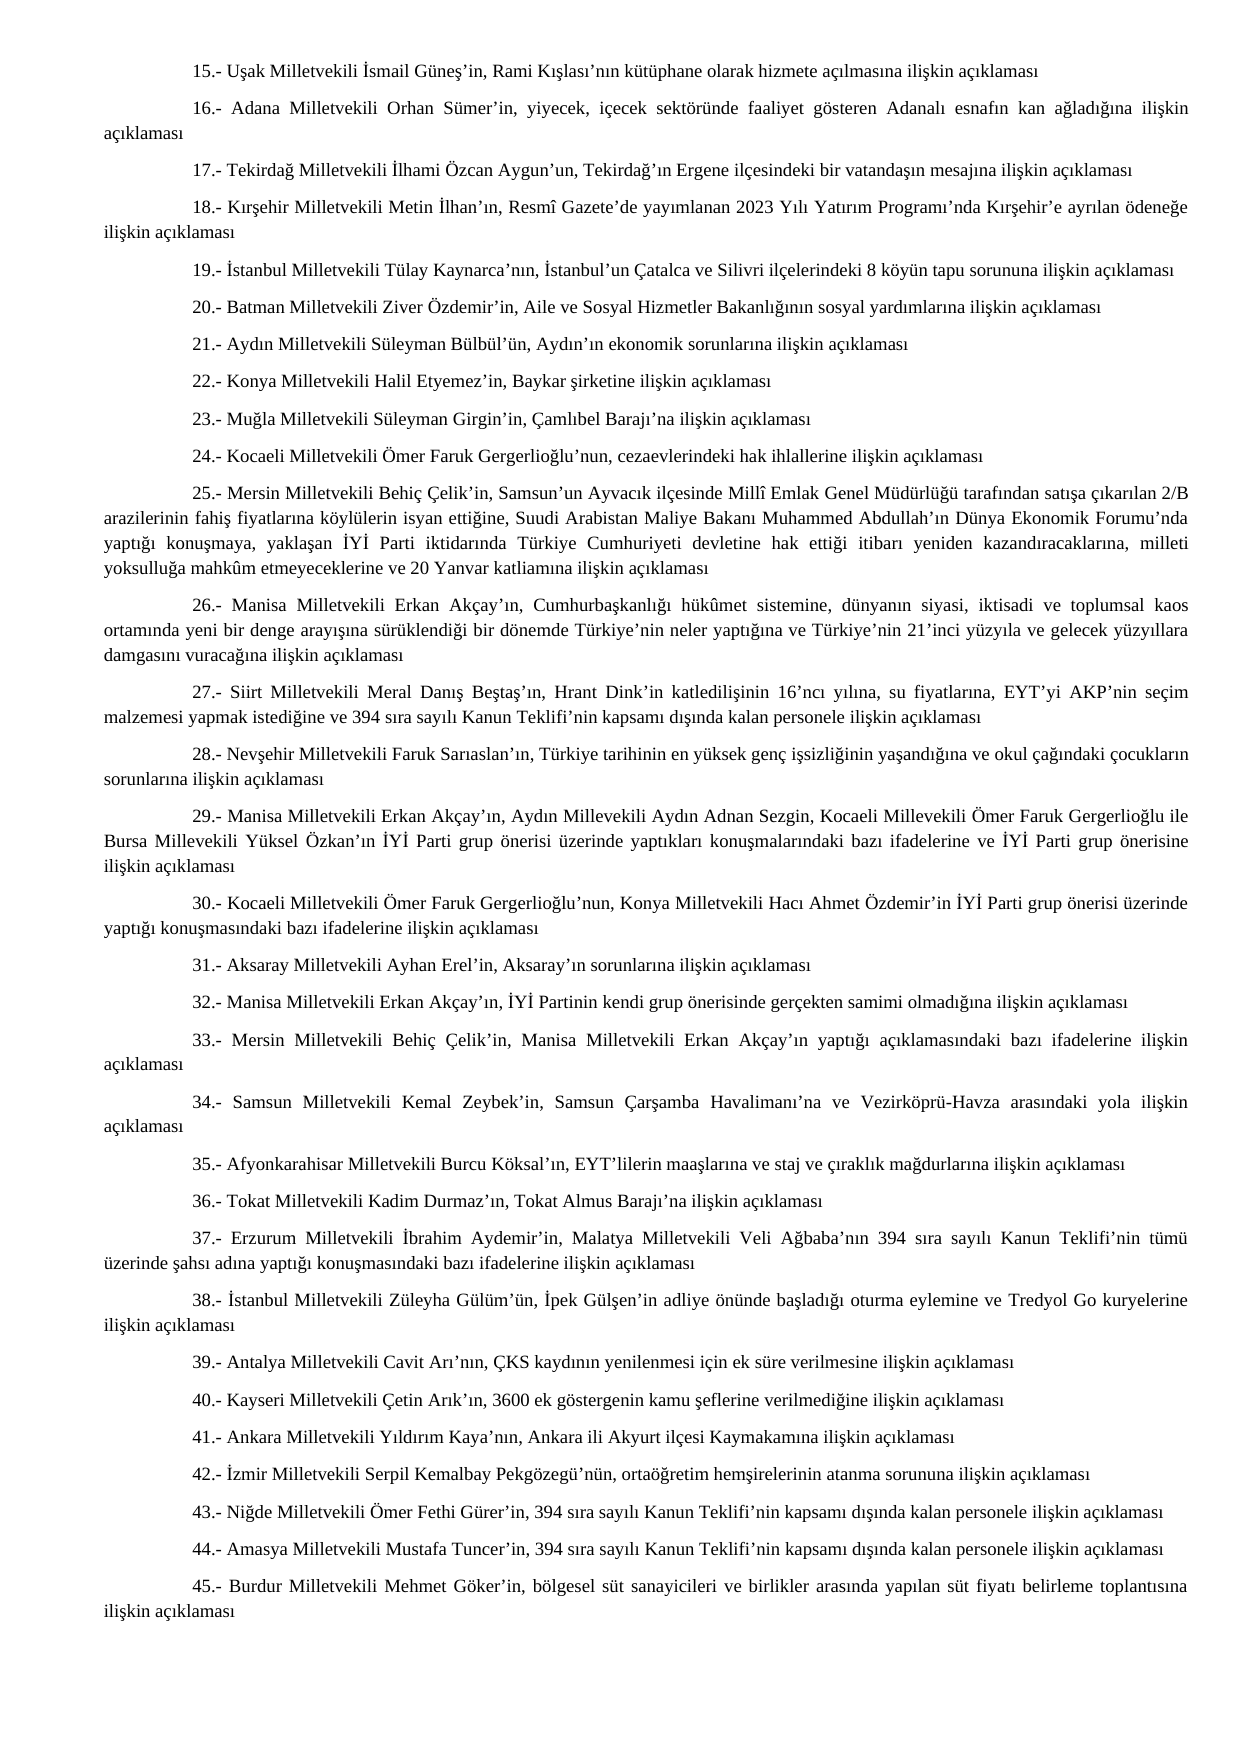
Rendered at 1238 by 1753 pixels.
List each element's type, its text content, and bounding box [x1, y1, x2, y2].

text 41.- Ankara Milletvekili Yıldırım Kaya’nın, Ankara ili Akyurt ilçesi Kaymakamına ilişkin açıklaması [103, 1426, 1190, 1447]
text 39.- Antalya Milletvekili Cavit Arı’nın, ÇKS kaydının yenilenmesi için ek süre verilmesine ilişkin açıklaması [103, 1351, 1190, 1373]
text 35.- Afyonkarahisar Milletvekili Burcu Köksal’ın, EYT’lilerin maaşlarına ve staj ve çıraklık mağdurlarına ilişkin açıklaması [103, 1153, 1190, 1174]
text 16.- Adana Milletvekili Orhan Sümer’in, yiyecek, içecek sektöründe faaliyet gösteren Adanalı esnafın kan ağladığına ilişkin açıklaması [103, 97, 1190, 143]
text 27.- Siirt Milletvekili Meral Danış Beştaş’ın, Hrant Dink’in katledilişinin 16’ncı yılına, su fiyatlarına, EYT’yi AKP’nin seçim malzemesi yapmak istediğine ve 394 sıra sayılı Kanun Teklifi’nin kapsamı dışında kalan personele ilişkin açıklaması [103, 681, 1190, 727]
text 29.- Manisa Milletvekili Erkan Akçay’ın, Aydın Millevekili Aydın Adnan Sezgin, Kocaeli Millevekili Ömer Faruk Gergerlioğlu ile Bursa Millevekili Yüksel Özkan’ın İYİ Parti grup önerisi üzerinde yaptıkları konuşmalarındaki bazı ifadelerine ve İYİ Parti grup önerisine ilişkin açıklaması [103, 805, 1190, 876]
text 32.- Manisa Milletvekili Erkan Akçay’ın, İYİ Partinin kendi grup önerisinde gerçekten samimi olmadığına ilişkin açıklaması [103, 991, 1190, 1013]
text 26.- Manisa Milletvekili Erkan Akçay’ın, Cumhurbaşkanlığı hükûmet sistemine, dünyanın siyasi, iktisadi ve toplumsal kaos ortamında yeni bir denge arayışına sürüklendiği bir dönemde Türkiye’nin neler yaptığına ve Türkiye’nin 21’inci yüzyıla ve gelecek yüzyıllara damgasını vuracağına ilişkin açıklaması [103, 594, 1190, 665]
text 22.- Konya Milletvekili Halil Etyemez’in, Baykar şirketine ilişkin açıklaması [103, 370, 1190, 392]
text 21.- Aydın Milletvekili Süleyman Bülbül’ün, Aydın’ın ekonomik sorunlarına ilişkin açıklaması [103, 333, 1190, 354]
text 24.- Kocaeli Milletvekili Ömer Faruk Gergerlioğlu’nun, cezaevlerindeki hak ihlallerine ilişkin açıklaması [103, 445, 1190, 466]
text 15.- Uşak Milletvekili İsmail Güneş’in, Rami Kışlası’nın kütüphane olarak hizmete açılmasına ilişkin açıklaması [103, 60, 1190, 81]
text 45.- Burdur Milletvekili Mehmet Göker’in, bölgesel süt sanayicileri ve birlikler arasında yapılan süt fiyatı belirleme toplantısına ilişkin açıklaması [103, 1575, 1190, 1621]
text 18.- Kırşehir Milletvekili Metin İlhan’ın, Resmî Gazete’de yayımlanan 2023 Yılı Yatırım Programı’nda Kırşehir’e ayrılan ödeneğe ilişkin açıklaması [103, 196, 1190, 243]
text 34.- Samsun Milletvekili Kemal Zeybek’in, Samsun Çarşamba Havalimanı’na ve Vezirköprü-Havza arasındaki yola ilişkin açıklaması [103, 1091, 1190, 1137]
text 40.- Kayseri Milletvekili Çetin Arık’ın, 3600 ek göstergenin kamu şeflerine verilmediğine ilişkin açıklaması [103, 1389, 1190, 1410]
text 23.- Muğla Milletvekili Süleyman Girgin’in, Çamlıbel Barajı’na ilişkin açıklaması [103, 408, 1190, 429]
text 38.- İstanbul Milletvekili Züleyha Gülüm’ün, İpek Gülşen’in adliye önünde başladığı oturma eylemine ve Tredyol Go kuryelerine ilişkin açıklaması [103, 1289, 1190, 1336]
text 44.- Amasya Milletvekili Mustafa Tuncer’in, 394 sıra sayılı Kanun Teklifi’nin kapsamı dışında kalan personele ilişkin açıklaması [103, 1538, 1190, 1559]
text 43.- Niğde Milletvekili Ömer Fethi Gürer’in, 394 sıra sayılı Kanun Teklifi’nin kapsamı dışında kalan personele ilişkin açıklaması [103, 1501, 1190, 1522]
text 36.- Tokat Milletvekili Kadim Durmaz’ın, Tokat Almus Barajı’na ilişkin açıklaması [103, 1190, 1190, 1211]
text 33.- Mersin Milletvekili Behiç Çelik’in, Manisa Milletvekili Erkan Akçay’ın yaptığı açıklamasındaki bazı ifadelerine ilişkin açıklaması [103, 1028, 1190, 1075]
text 20.- Batman Milletvekili Ziver Özdemir’in, Aile ve Sosyal Hizmetler Bakanlığının sosyal yardımlarına ilişkin açıklaması [103, 296, 1190, 317]
text 42.- İzmir Milletvekili Serpil Kemalbay Pekgözegü’nün, ortaöğretim hemşirelerinin atanma sorununa ilişkin açıklaması [103, 1463, 1190, 1485]
text 28.- Nevşehir Milletvekili Faruk Sarıaslan’ın, Türkiye tarihinin en yüksek genç işsizliğinin yaşandığına ve okul çağındaki çocukların sorunlarına ilişkin açıklaması [103, 743, 1190, 789]
text 19.- İstanbul Milletvekili Tülay Kaynarca’nın, İstanbul’un Çatalca ve Silivri ilçelerindeki 8 köyün tapu sorununa ilişkin açıklaması [103, 258, 1190, 280]
text 31.- Aksaray Milletvekili Ayhan Erel’in, Aksaray’ın sorunlarına ilişkin açıklaması [103, 954, 1190, 975]
text 17.- Tekirdağ Milletvekili İlhami Özcan Aygun’un, Tekirdağ’ın Ergene ilçesindeki bir vatandaşın mesajına ilişkin açıklaması [103, 159, 1190, 181]
text 37.- Erzurum Milletvekili İbrahim Aydemir’in, Malatya Milletvekili Veli Ağbaba’nın 394 sıra sayılı Kanun Teklifi’nin tümü üzerinde şahsı adına yaptığı konuşmasındaki bazı ifadelerine ilişkin açıklaması [103, 1227, 1190, 1273]
text 25.- Mersin Milletvekili Behiç Çelik’in, Samsun’un Ayvacık ilçesinde Millî Emlak Genel Müdürlüğü tarafından satışa çıkarılan 2/B arazilerinin fahiş fiyatlarına köylülerin isyan ettiğine, Suudi Arabistan Maliye Bakanı Muhammed Abdullah’ın Dünya Ekonomik Forumu’nda yaptığı konuşmaya, yaklaşan İYİ Parti iktidarında Türkiye Cumhuriyeti devletine hak ettiği itibarı yeniden kazandıracaklarına, milleti yoksulluğa mahkûm etmeyeceklerine ve 20 Yanvar katliamına ilişkin açıklaması [103, 482, 1190, 578]
text 30.- Kocaeli Milletvekili Ömer Faruk Gergerlioğlu’nun, Konya Milletvekili Hacı Ahmet Özdemir’in İYİ Parti grup önerisi üzerinde yaptığı konuşmasındaki bazı ifadelerine ilişkin açıklaması [103, 892, 1190, 938]
